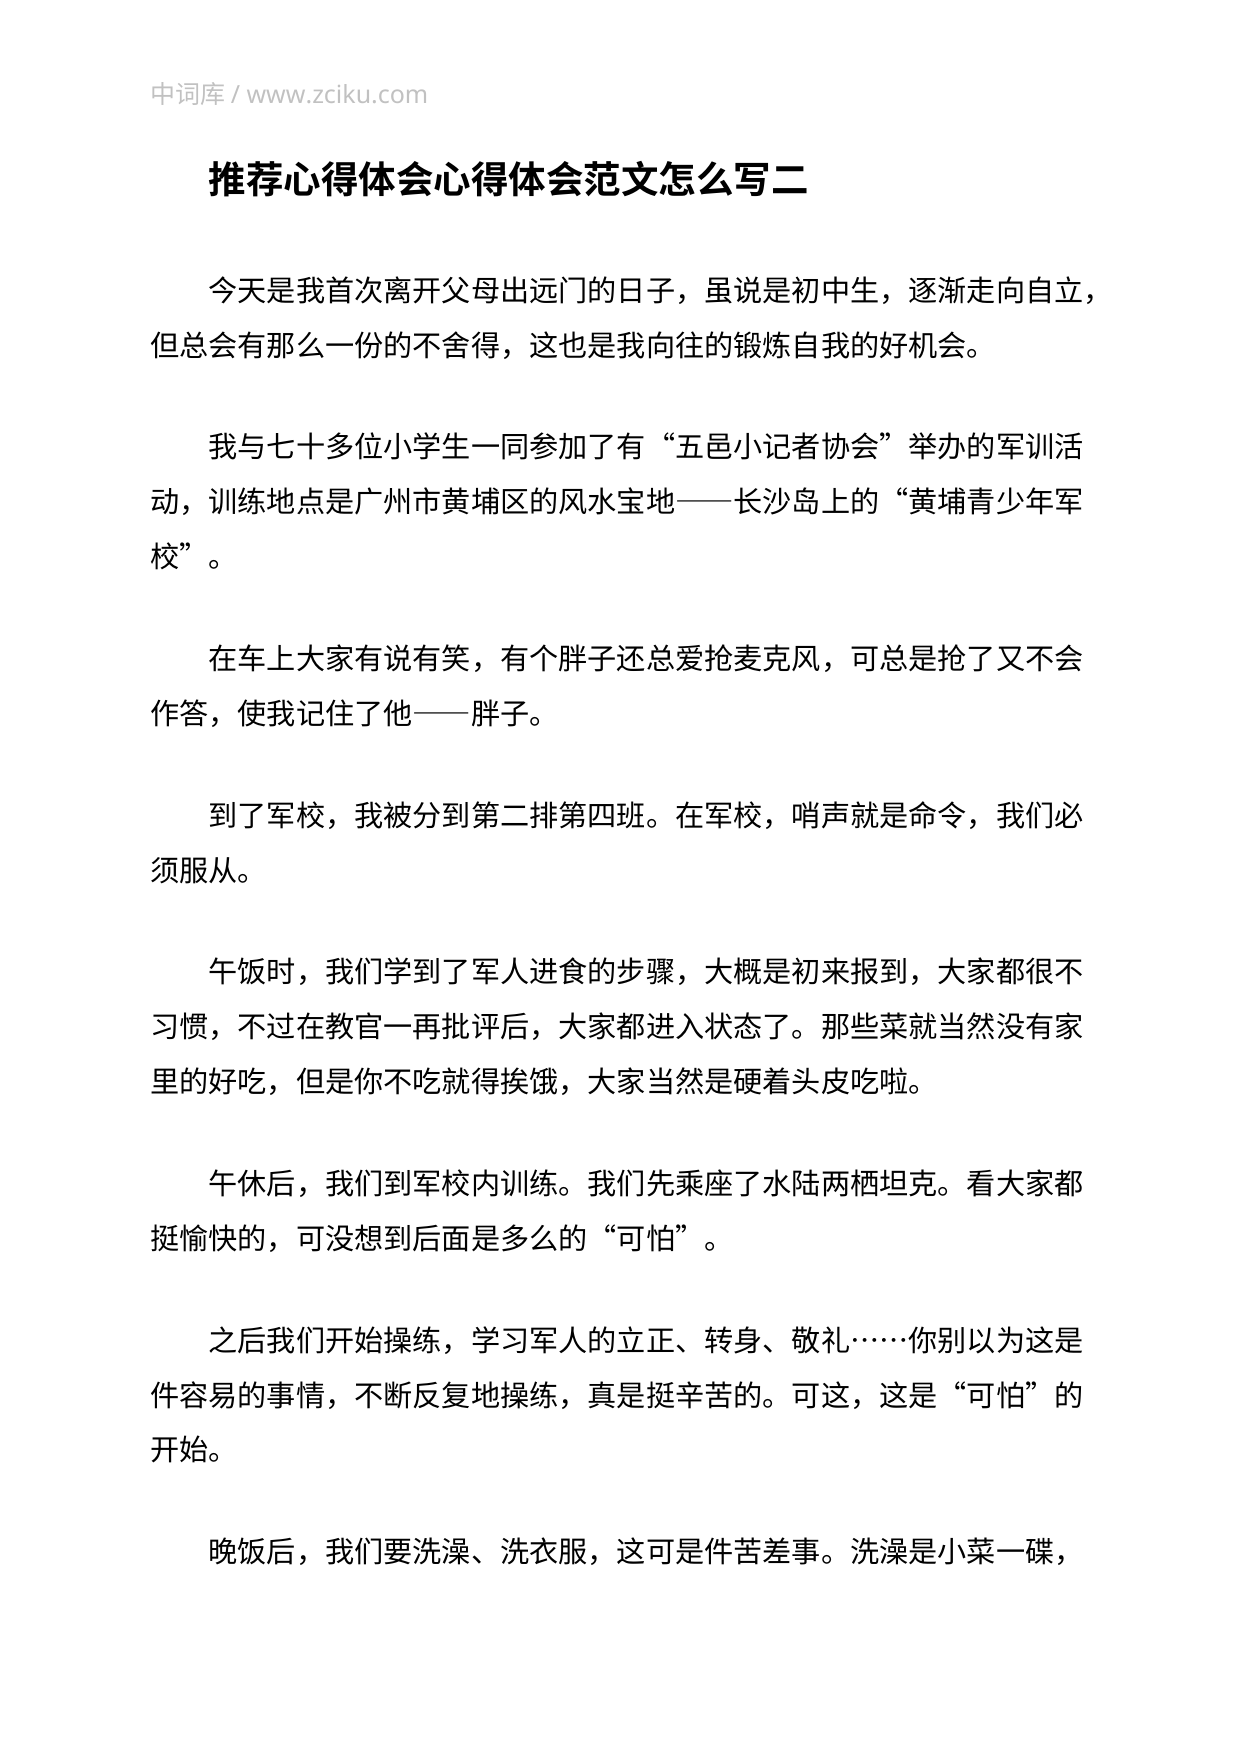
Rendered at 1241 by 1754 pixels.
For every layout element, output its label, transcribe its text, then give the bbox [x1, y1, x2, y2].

text 午饭时，我们学到了军人进食的步骤，大概是初来报到，大家都很不习惯，不过在教官一再批评后，大家都进入状态了。那些菜就当然没有家里的好吃，但是你不吃就得挨饿，大家当然是硬着头皮吃啦。 [150, 949, 1090, 1101]
text 今天是我首次离开父母出远门的日子，虽说是初中生，逐渐走向自立，但总会有那么一份的不舍得，这也是我向往的锻炼自我的好机会。 [150, 267, 1090, 364]
text 我与七十多位小学生一同参加了有“五邑小记者协会”举办的军训活动，训练地点是广州市黄埔区的风水宝地——长沙岛上的“黄埔青少年军校”。 [150, 424, 1090, 576]
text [150, 1529, 1090, 1571]
text 午休后，我们到军校内训练。我们先乘座了水陆两栖坦克。看大家都挺愉快的，可没想到后面是多么的“可怕”。 [150, 1161, 1090, 1258]
text 之后我们开始操练，学习军人的立正、转身、敬礼……你别以为这是件容易的事情，不断反复地操练，真是挺辛苦的。可这，这是“可怕”的开始。 [150, 1317, 1090, 1469]
text 到了军校，我被分到第二排第四班。在军校，哨声就是命令，我们必须服从。 [150, 792, 1090, 889]
text 在车上大家有说有笑，有个胖子还总爱抢麦克风，可总是抢了又不会作答，使我记住了他——胖子。 [150, 636, 1090, 733]
text 推荐心得体会心得体会范文怎么写二 [150, 150, 1090, 204]
